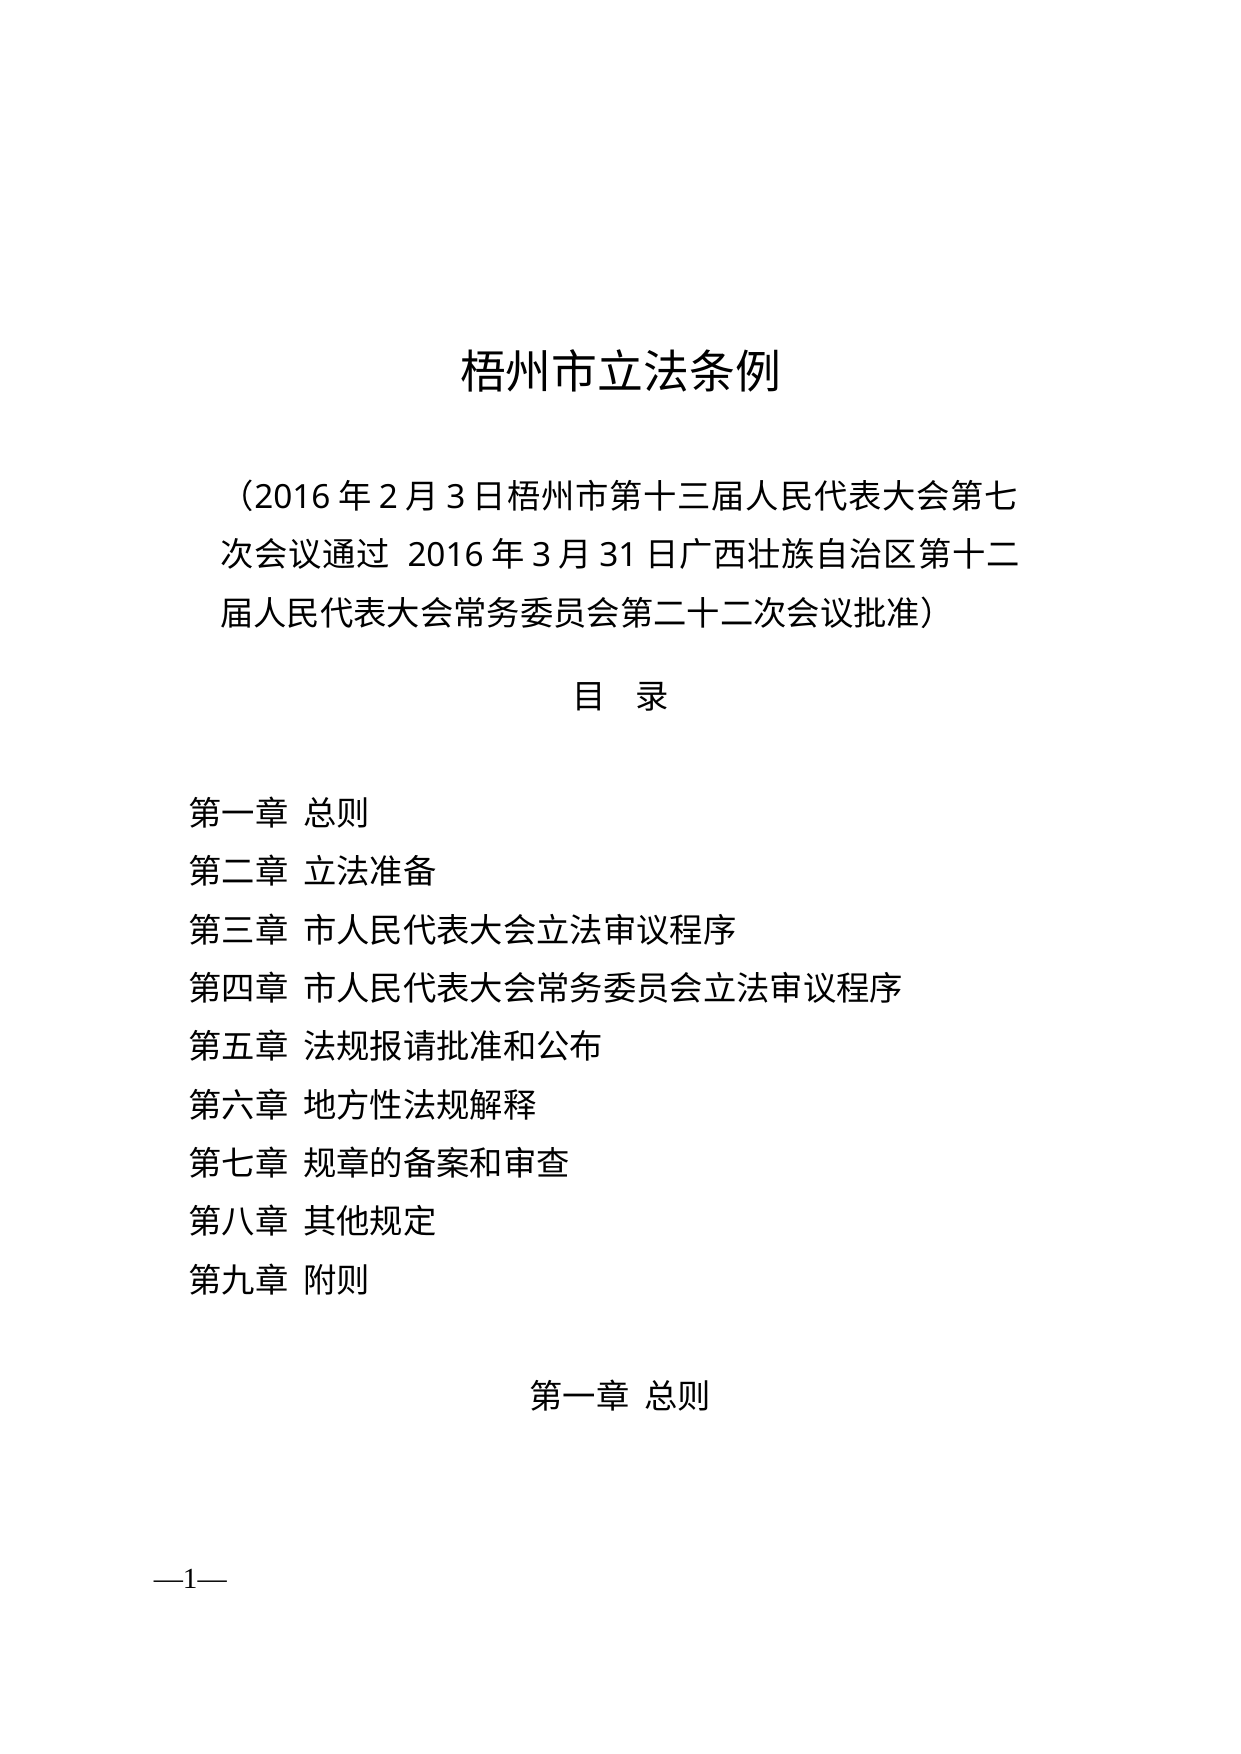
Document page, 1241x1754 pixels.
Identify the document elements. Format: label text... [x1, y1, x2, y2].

text 第九章 附则 [153, 1243, 1087, 1302]
text 第一章 总则 [153, 777, 1087, 835]
text 第三章 市人民代表大会立法审议程序 [153, 893, 1087, 952]
text 第八章 其他规定 [153, 1185, 1087, 1243]
text 第二章 立法准备 [153, 835, 1087, 893]
text 第四章 市人民代表大会常务委员会立法审议程序 [153, 952, 1087, 1010]
text （2016年2月3日梧州市第十三届人民代表大会第七次会议通过 2016年3月31日广西壮族自治区第十二届人民代表大会常务委员会第二十二次会议批准） [220, 460, 1020, 635]
text 第六章 地方性法规解释 [153, 1068, 1087, 1127]
text 第七章 规章的备案和审查 [153, 1127, 1087, 1185]
text 梧州市立法条例 [153, 335, 1087, 402]
text 第五章 法规报请批准和公布 [153, 1010, 1087, 1068]
text 目 录 [153, 660, 1087, 718]
text 第一章 总则 [153, 1360, 1087, 1418]
